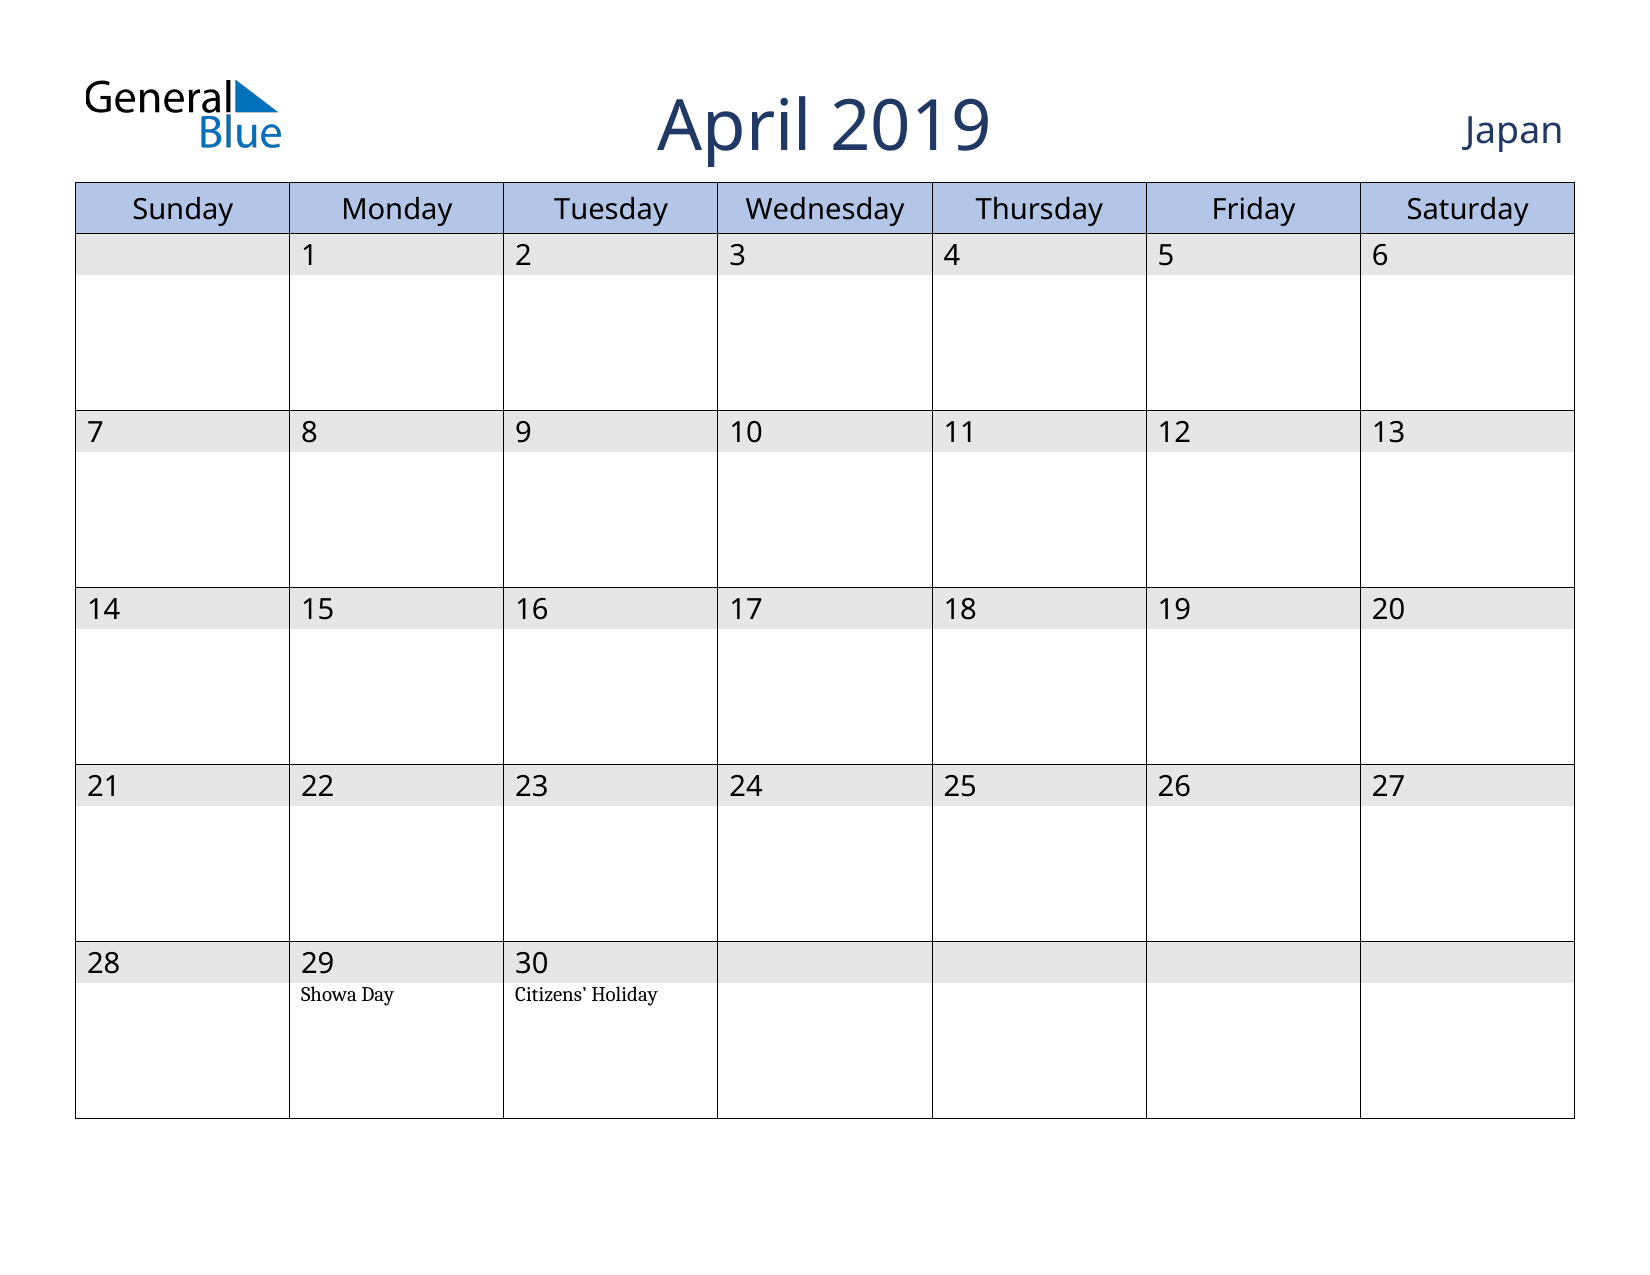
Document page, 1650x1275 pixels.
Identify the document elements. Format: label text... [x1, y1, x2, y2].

table_cell 25 [933, 765, 1146, 806]
table_cell 20 [1361, 588, 1574, 629]
table_cell Tuesday [504, 183, 717, 233]
table_cell [76, 234, 289, 275]
table_cell 8 [290, 411, 503, 452]
table_cell 17 [718, 588, 932, 629]
table_cell 23 [504, 765, 717, 806]
table_cell [290, 452, 503, 587]
table_cell Wednesday [718, 183, 932, 233]
table_cell [718, 942, 932, 983]
table_cell [1361, 452, 1574, 587]
table_cell 5 [1147, 234, 1360, 275]
table_cell 1 [290, 234, 503, 275]
table_cell 2 [504, 234, 717, 275]
table_cell Friday [1147, 183, 1360, 233]
table_header April 2019 [504, 75, 1146, 182]
table_cell 30 [504, 942, 717, 983]
table_cell 29 [290, 942, 503, 983]
table_cell Showa Day [290, 983, 503, 1118]
table_cell [504, 452, 717, 587]
table_cell [76, 452, 289, 587]
table_cell 24 [718, 765, 932, 806]
table_cell [504, 806, 717, 941]
table_cell 4 [933, 234, 1146, 275]
table_cell 16 [504, 588, 717, 629]
table_cell 10 [718, 411, 932, 452]
table_cell [1147, 983, 1360, 1118]
table_cell [290, 629, 503, 764]
table_cell [933, 629, 1146, 764]
table_cell [1361, 806, 1574, 941]
table_cell [933, 983, 1146, 1118]
table_cell 9 [504, 411, 717, 452]
table_cell [1361, 629, 1574, 764]
table_cell [504, 629, 717, 764]
table_cell [718, 629, 932, 764]
table_cell 12 [1147, 411, 1360, 452]
table_cell 6 [1361, 234, 1574, 275]
table_cell 22 [290, 765, 503, 806]
table_header [76, 75, 503, 182]
table_cell 15 [290, 588, 503, 629]
table_cell 7 [76, 411, 289, 452]
table_cell Citizens’ Holiday [504, 983, 717, 1118]
table_cell [76, 275, 289, 410]
table_cell [504, 275, 717, 410]
table_cell [718, 806, 932, 941]
table_cell [76, 629, 289, 764]
table_cell 13 [1361, 411, 1574, 452]
table_cell Monday [290, 183, 503, 233]
table_cell [933, 806, 1146, 941]
table_cell [76, 983, 289, 1118]
table_header Japan [1146, 75, 1574, 182]
table_cell [1147, 275, 1360, 410]
table_cell [76, 806, 289, 941]
table_cell [290, 806, 503, 941]
table_cell [1147, 806, 1360, 941]
table_cell Saturday [1361, 183, 1574, 233]
table_cell Thursday [933, 183, 1146, 233]
table_cell [1361, 275, 1574, 410]
table_cell [933, 942, 1146, 983]
table_cell 11 [933, 411, 1146, 452]
table_cell 27 [1361, 765, 1574, 806]
table_cell 19 [1147, 588, 1360, 629]
table_cell [718, 983, 932, 1118]
table_cell 18 [933, 588, 1146, 629]
table_cell [1361, 942, 1574, 983]
table_cell 28 [76, 942, 289, 983]
table_cell Sunday [76, 183, 289, 233]
table_cell [1361, 983, 1574, 1118]
table_cell [1147, 629, 1360, 764]
picture [86, 80, 281, 148]
table_cell [933, 275, 1146, 410]
table_cell [933, 452, 1146, 587]
table_cell [1147, 452, 1360, 587]
table_cell 26 [1147, 765, 1360, 806]
table_cell [718, 452, 932, 587]
table_cell [1147, 942, 1360, 983]
table_cell 21 [76, 765, 289, 806]
table_cell 3 [718, 234, 932, 275]
table_cell [290, 275, 503, 410]
table_cell 14 [76, 588, 289, 629]
table_cell [718, 275, 932, 410]
